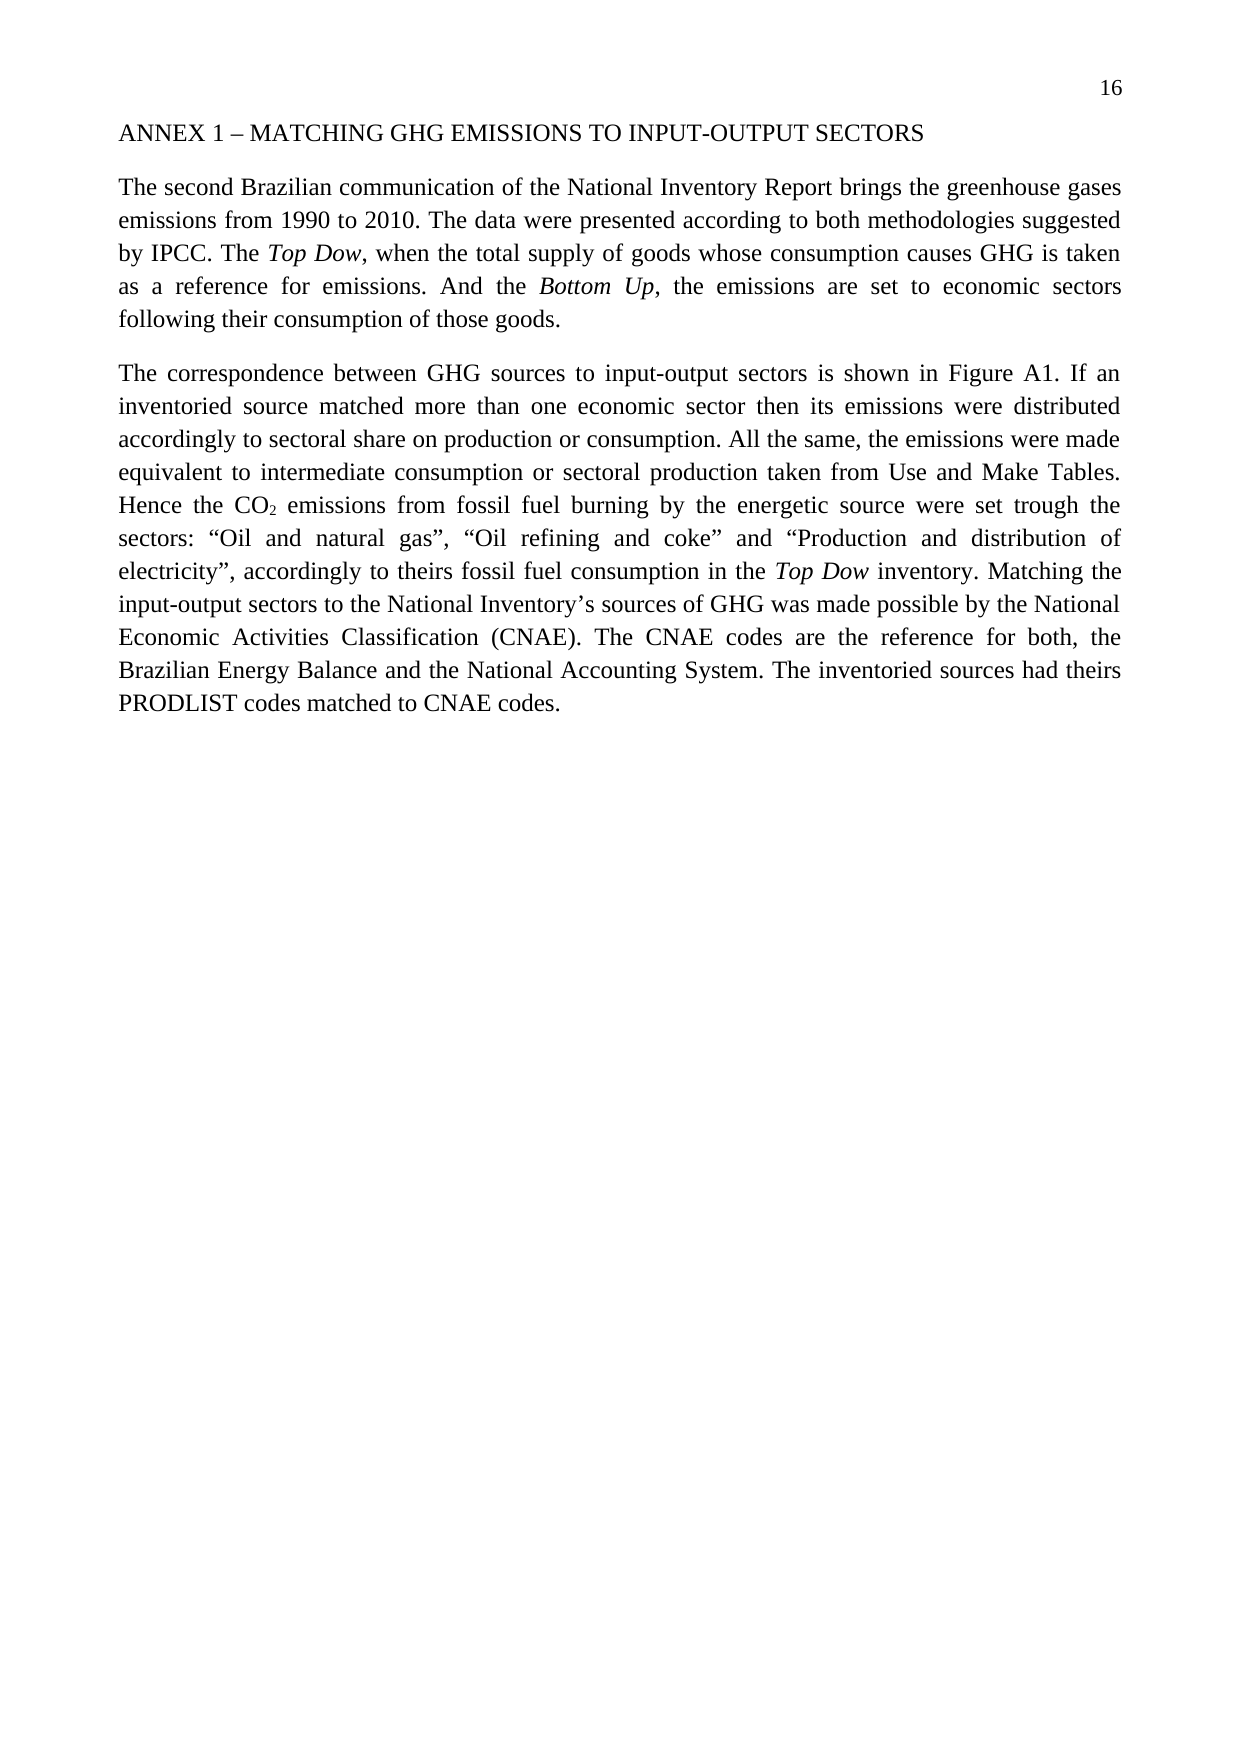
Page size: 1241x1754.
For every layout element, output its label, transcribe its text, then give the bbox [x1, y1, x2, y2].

text The second Brazilian communication of the National Inventory Report brings the greenhouse gases emissions from 1990 to 2010. The data were presented according to both methodologies suggested by IPCC. The Top Dow, when the total supply of goods whose consumption causes GHG is taken as a reference for emissions. And the Bottom Up, the emissions are set to economic sectors following their consumption of those goods. [118, 172, 1122, 333]
text ANNEX 1 – MATCHING GHG EMISSIONS TO INPUT-OUTPUT SECTORS [118, 118, 1122, 147]
text The correspondence between GHG sources to input-output sectors is shown in Figure A1. If an inventoried source matched more than one economic sector then its emissions were distributed accordingly to sectoral share on production or consumption. All the same, the emissions were made equivalent to intermediate consumption or sectoral production taken from Use and Make Tables. Hence the CO2 emissions from fossil fuel burning by the energetic source were set trough the sectors: “Oil and natural gas”, “Oil refining and coke” and “Production and distribution of electricity”, accordingly to theirs fossil fuel consumption in the Top Dow inventory. Matching the input-output sectors to the National Inventory’s sources of GHG was made possible by the National Economic Activities Classification (CNAE). The CNAE codes are the reference for both, the Brazilian Energy Balance and the National Accounting System. The inventoried sources had theirs PRODLIST codes matched to CNAE codes. [118, 358, 1122, 717]
